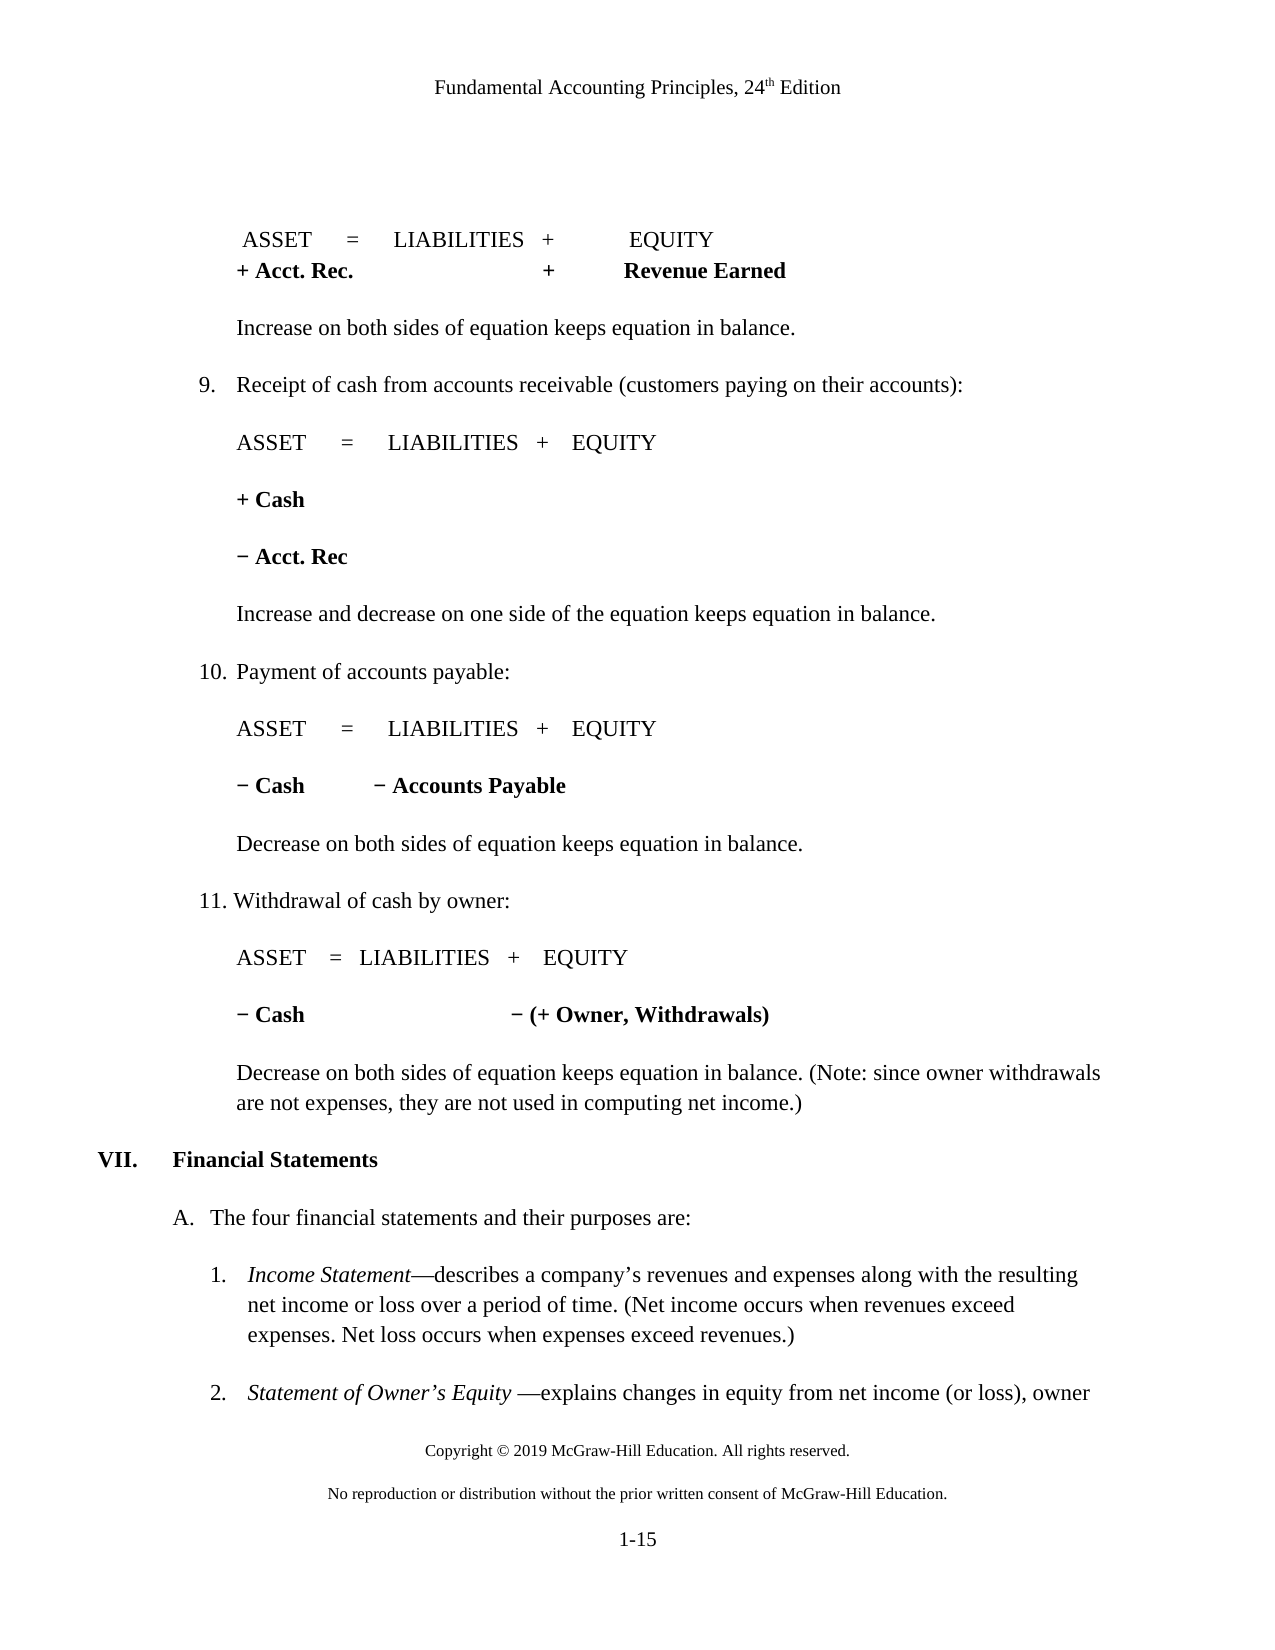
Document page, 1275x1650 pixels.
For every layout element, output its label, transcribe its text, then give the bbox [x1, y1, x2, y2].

table_cell [75, 1140, 1097, 1405]
table_cell 10. Payment of accounts payable: ASSET = LIABILITIES + EQUITY − Cash − Accounts Payable Decrease on both sides of equation keeps equation in balance. [75, 652, 1144, 881]
table_cell 11. Withdrawal of cash by owner: ASSET = LIABILITIES + EQUITY − Cash − (+ Owner, Withdrawals) Decrease on both sides of equation keeps equation in balance. (Note: since owner withdrawals are not expenses, they are not used in computing net income.) [75, 881, 1144, 1140]
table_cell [75, 220, 1144, 652]
